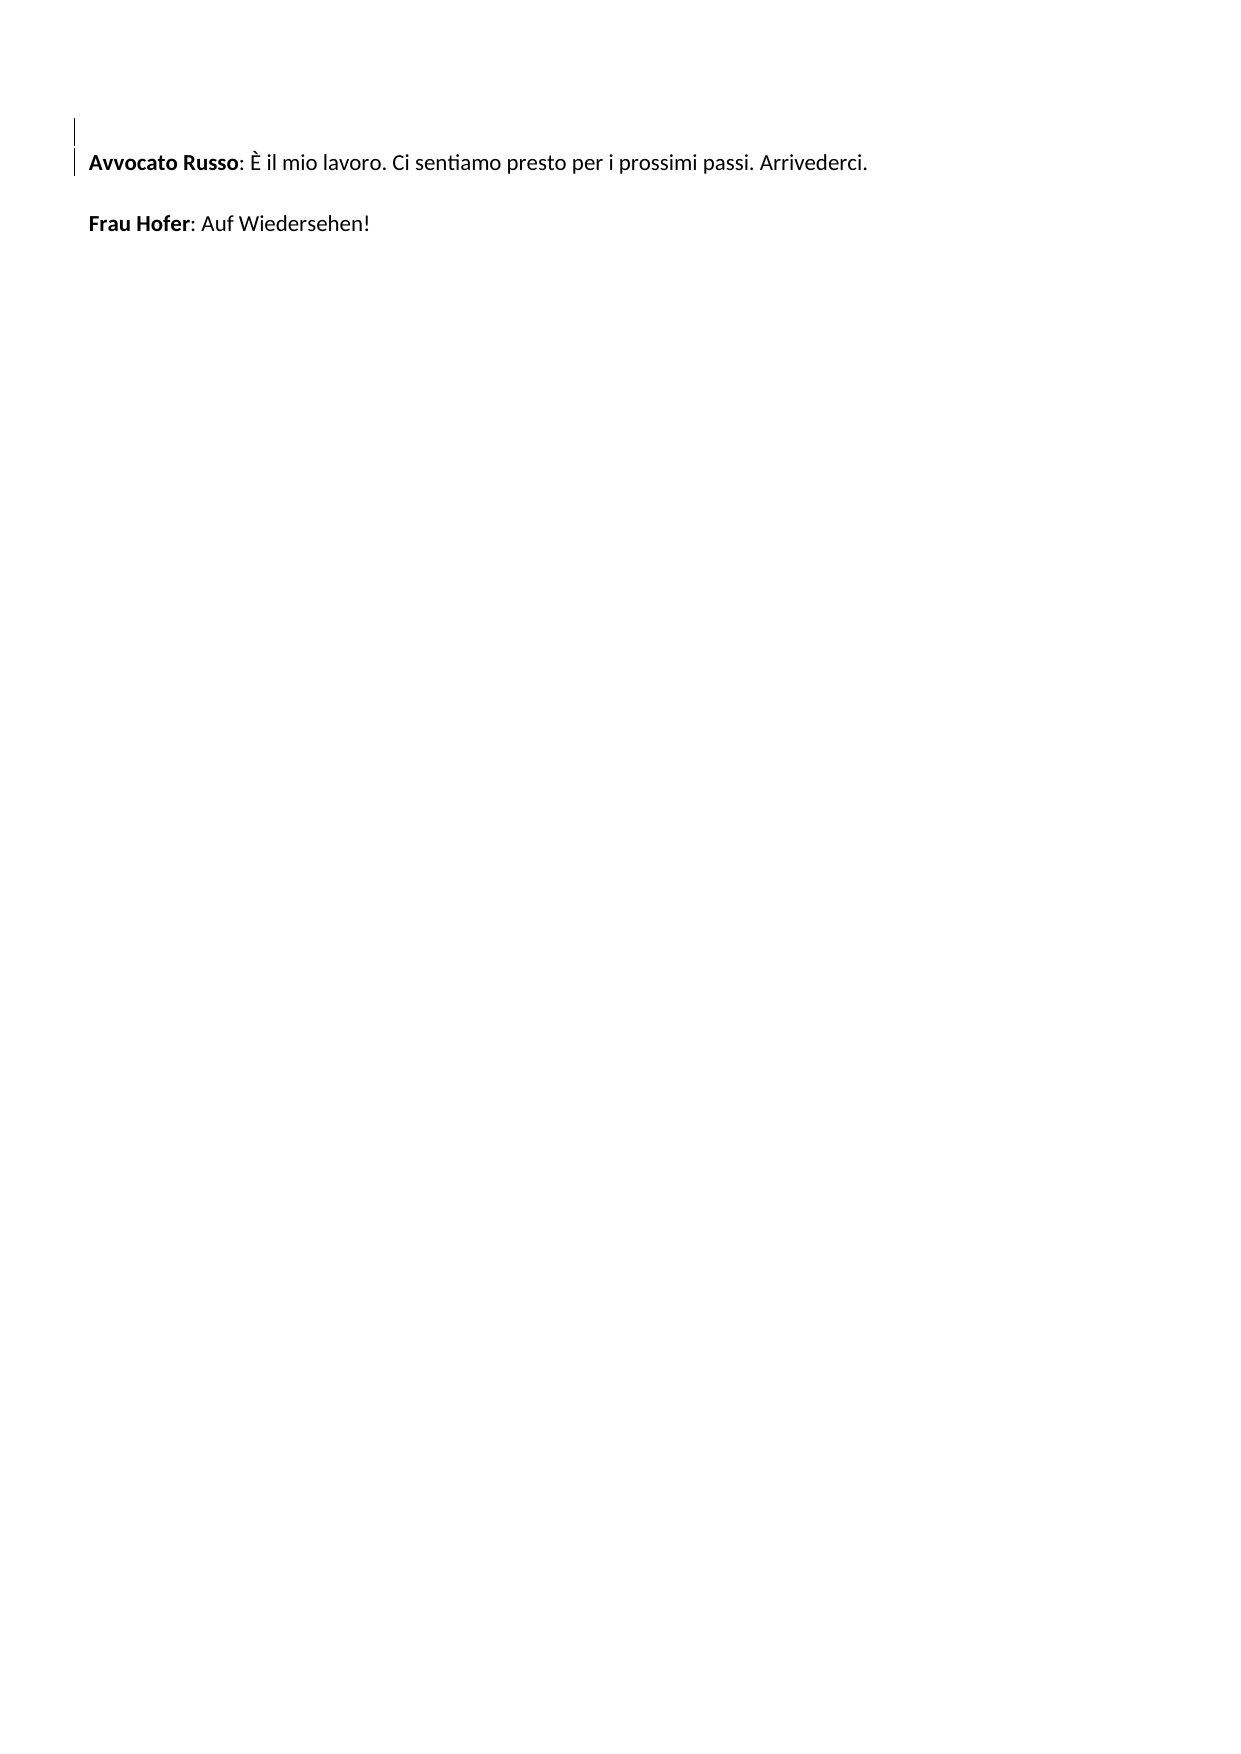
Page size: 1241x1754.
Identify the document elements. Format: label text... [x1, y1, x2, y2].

text Frau Hofer: Auf Wiedersehen! [89, 209, 1152, 237]
text Avvocato Russo: È il mio lavoro. Ci sentiamo presto per i prossimi passi. Arrivederci. [89, 148, 1152, 176]
